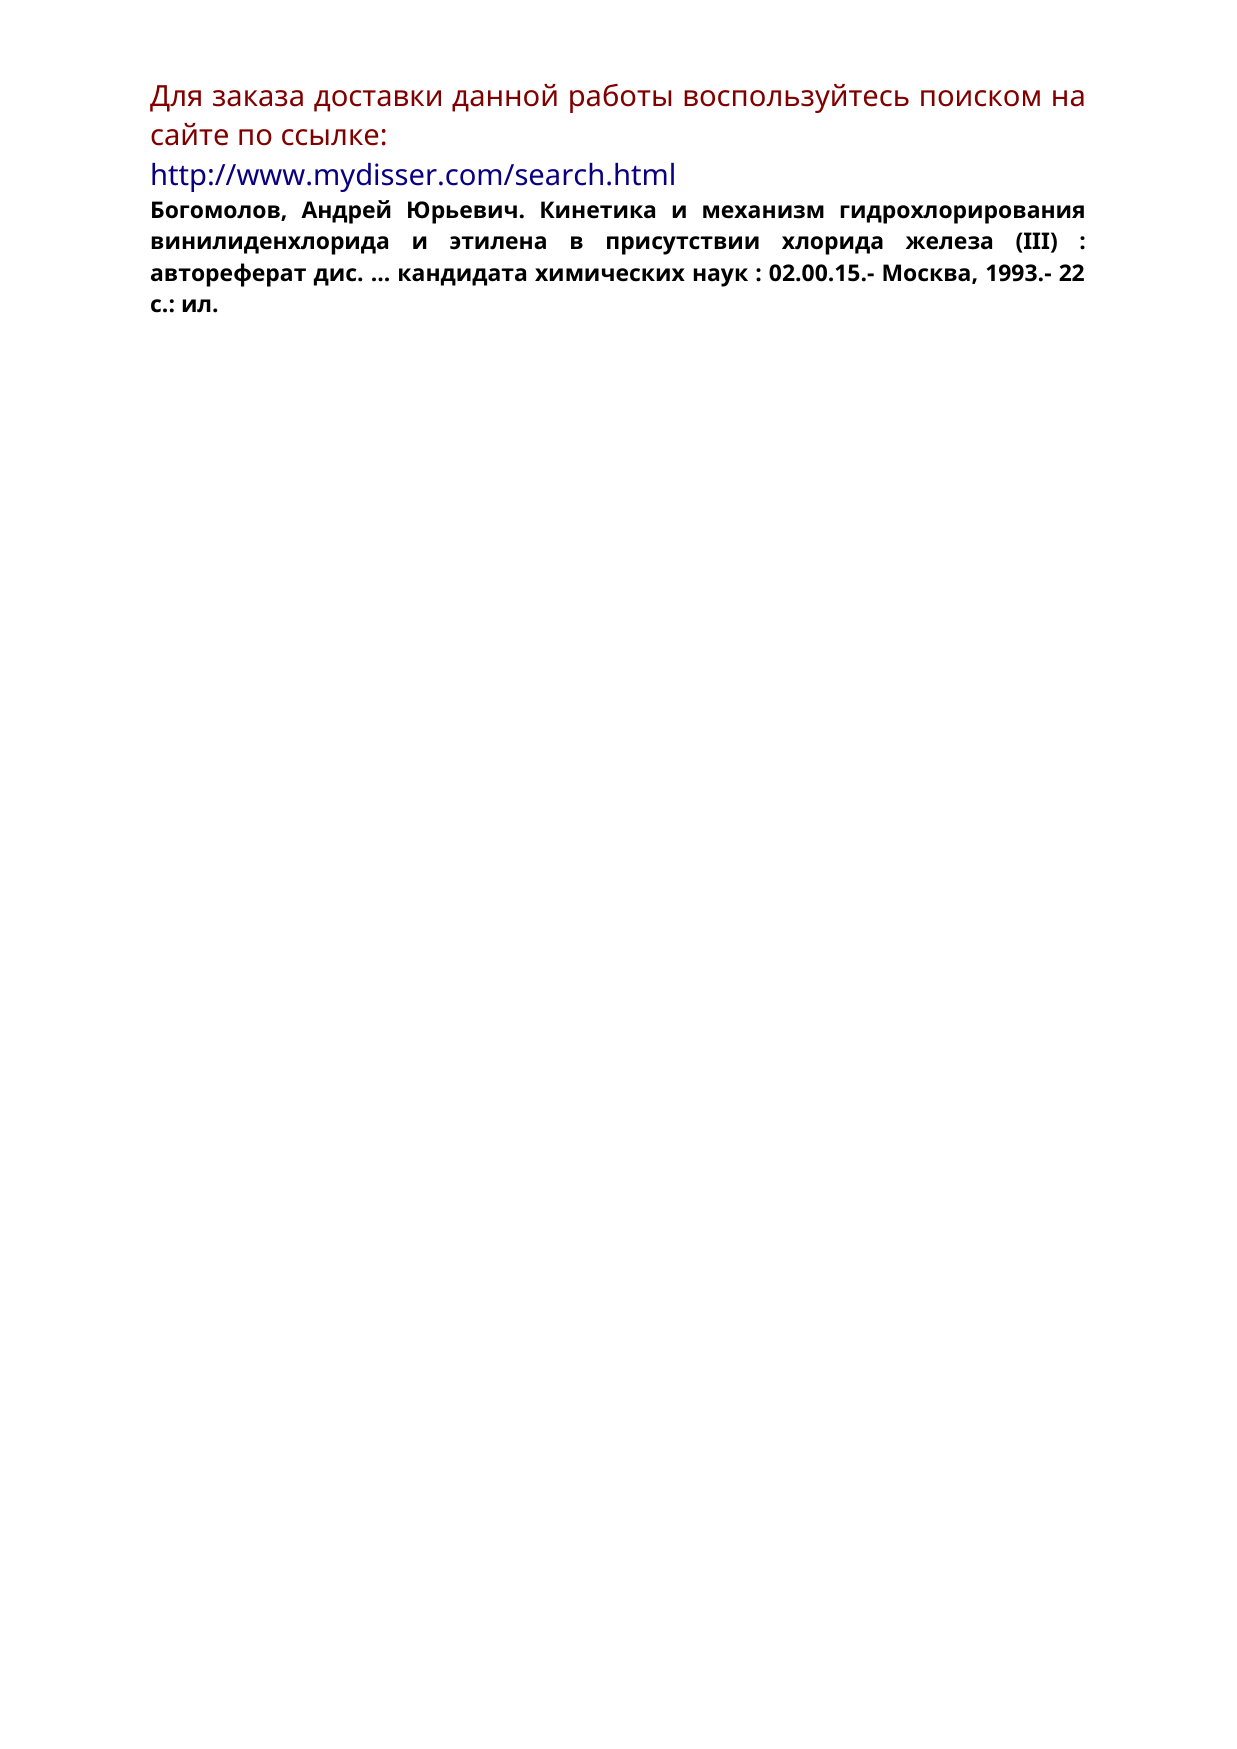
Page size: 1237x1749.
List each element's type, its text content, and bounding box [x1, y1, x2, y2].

text Богомолов, Андрей Юрьевич. Кинетика и механизм гидрохлорирования винилиденхлорида и этилена в присутствии хлорида железа (III) : автореферат дис. ... кандидата химических наук : 02.00.15.- Москва, 1993.- 22 с.: ил. [150, 194, 1086, 319]
